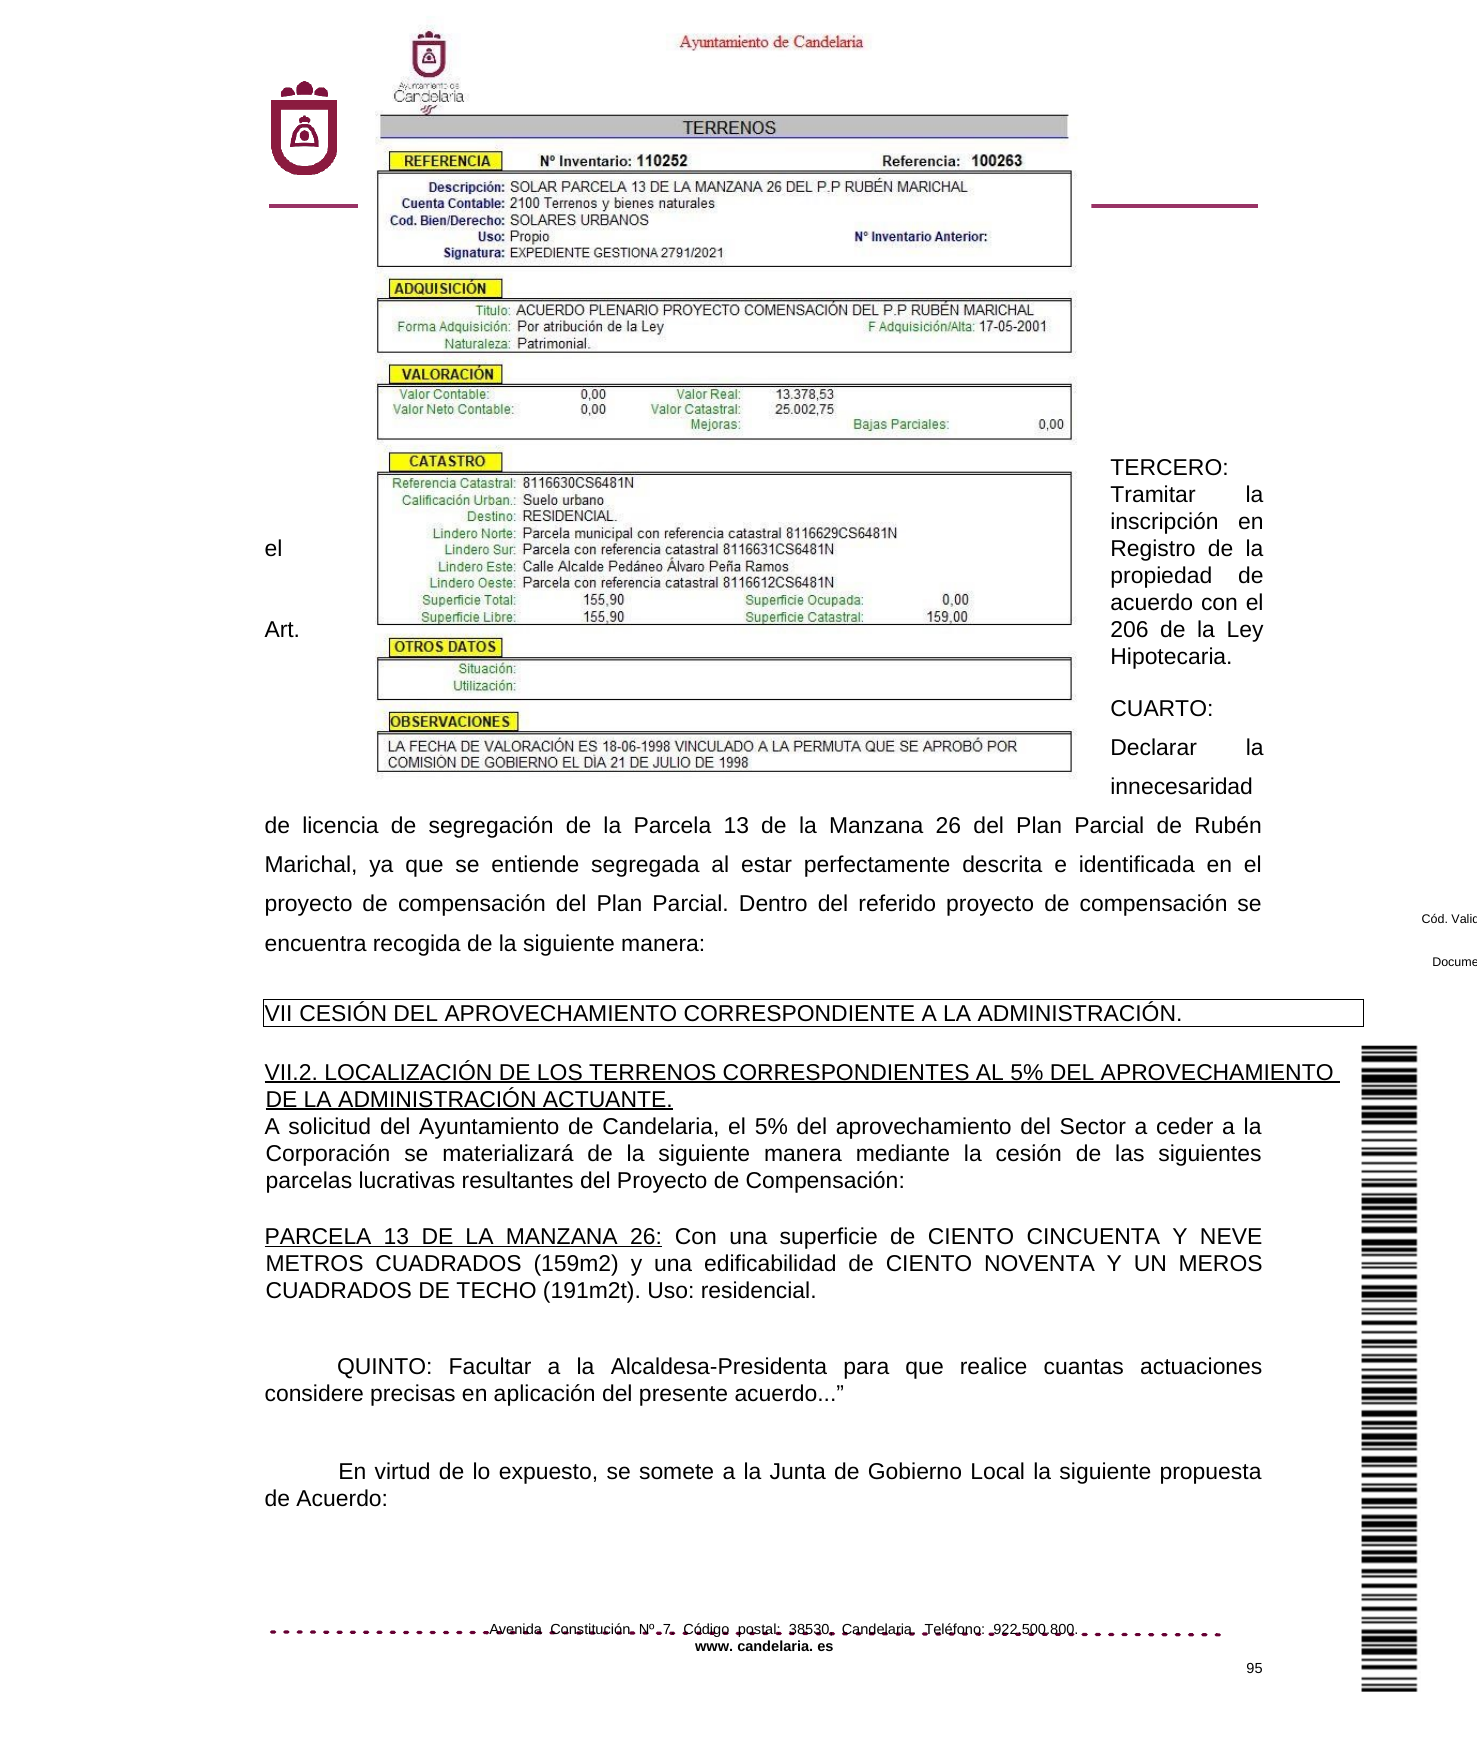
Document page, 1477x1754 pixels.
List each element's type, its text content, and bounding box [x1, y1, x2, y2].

picture [271, 81, 337, 175]
text TERCERO: Tramitar la inscripción en el Registro de la propiedad de acuerdo con el Art. 206 de la Ley Hipotecaria. [1092, 454, 1263, 670]
text A solicitud del Ayuntamiento de Candelaria, el 5% del aprovechamiento del Sector a ceder a la Corporación se materializará de la siguiente manera mediante la cesión de las siguientes parcelas lucrativas resultantes del Proyecto de Compensación: [264, 1113, 1263, 1193]
text QUINTO: Facultar a la Alcaldesa-Presidenta para que realice cuantas actuaciones considere precisas en aplicación del presente acuerdo...” [264, 1353, 1263, 1406]
list CESIÓN DEL APROVECHAMIENTO CORRESPONDIENTE A LA ADMINISTRACIÓN. [264, 1000, 1363, 1026]
text TERCERO: Tramitar la inscripción en el Registro de la propiedad de acuerdo con el Art. 206 de la Ley Hipotecaria. [264, 454, 358, 670]
text PARCELA 13 DE LA MANZANA 26: Con una superficie de CIENTO CINCUENTA Y NEVE METROS CUADRADOS (159m2) y una edificabilidad de CIENTO NOVENTA Y UN MEROS CUADRADOS DE TECHO (191m2t). Uso: residencial. [264, 1223, 1263, 1304]
picture [358, 0, 1092, 803]
picture [1362, 1046, 1420, 1691]
text En virtud de lo expuesto, se somete a la Junta de Gobierno Local la siguiente propuesta de Acuerdo: [264, 1458, 1263, 1512]
text VII.2. LOCALIZACIÓN DE LOS TERRENOS CORRESPONDIENTES AL 5% DEL APROVECHAMIENTO DE LA ADMINISTRACIÓN ACTUANTE. [264, 1058, 1350, 1112]
text CUARTO: Declarar la innecesaridad de licencia de segregación de la Parcela 13 de la Manzana 26 del Plan Parcial de Rubén Marichal, ya que se entiende segregada al estar perfectamente descrita e identificada en el proyecto de compensación del Plan Parcial. Dentro del referido proyecto de compensación se encuentra recogida de la siguiente manera: [264, 694, 1263, 956]
